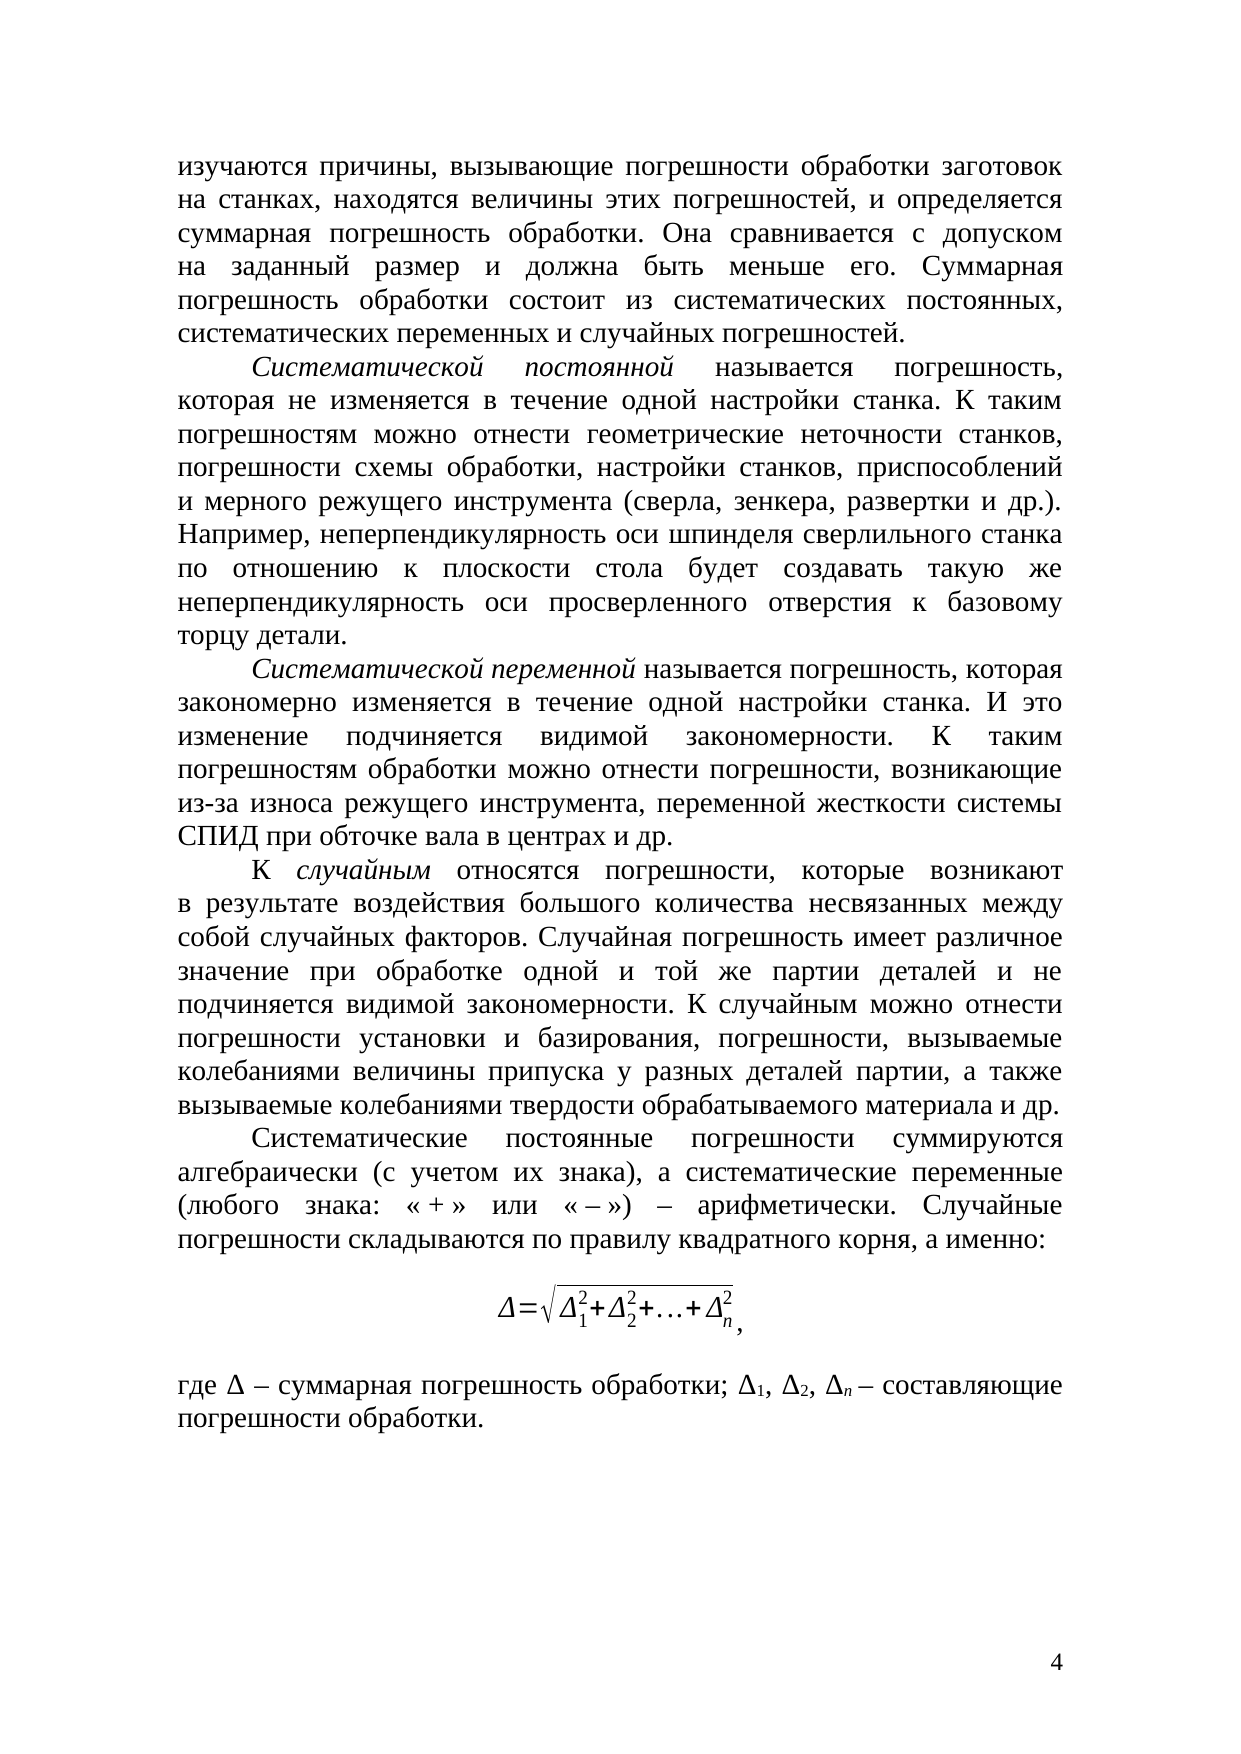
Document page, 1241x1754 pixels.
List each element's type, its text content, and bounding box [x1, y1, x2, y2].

text Систематической переменной называется погрешность, которая закономерно изменяется в течение одной настройки станка. И это изменение подчиняется видимой закономерности. К таким погрешностям обработки можно отнести погрешности, возникающие из-за износа режущего инструмента, переменной жесткости системы СПИД при обточке вала в центрах и др. [177, 651, 1063, 852]
text Систематические постоянные погрешности суммируются алгебраически (с учетом их знака), а систематические переменные (любого знака: « + » или « – ») – арифметически. Случайные погрешности складываются по правилу квадратного корня, а именно: [177, 1120, 1063, 1254]
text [177, 148, 1063, 349]
text где Δ – суммарная погрешность обработки; Δ1, Δ2, Δn – составляющие погрешности обработки. [177, 1367, 1063, 1434]
text , [177, 1283, 1063, 1338]
text К случайным относятся погрешности, которые возникают в результате воздействия большого количества несвязанных между собой случайных факторов. Случайная погрешность имеет различное значение при обработке одной и той же партии деталей и не подчиняется видимой закономерности. К случайным можно отнести погрешности установки и базирования, погрешности, вызываемые колебаниями величины припуска у разных деталей партии, а также вызываемые колебаниями твердости обрабатываемого материала и др. [177, 852, 1063, 1120]
text Систематической постоянной называется погрешность, которая не изменяется в течение одной настройки станка. К таким погрешностям можно отнести геометрические неточности станков, погрешности схемы обработки, настройки станков, приспособлений и мерного режущего инструмента (сверла, зенкера, развертки и др.). Например, неперпендикулярность оси шпинделя сверлильного станка по отношению к плоскости стола будет создавать такую же неперпендикулярность оси просверленного отверстия к базовому торцу детали. [177, 349, 1063, 651]
